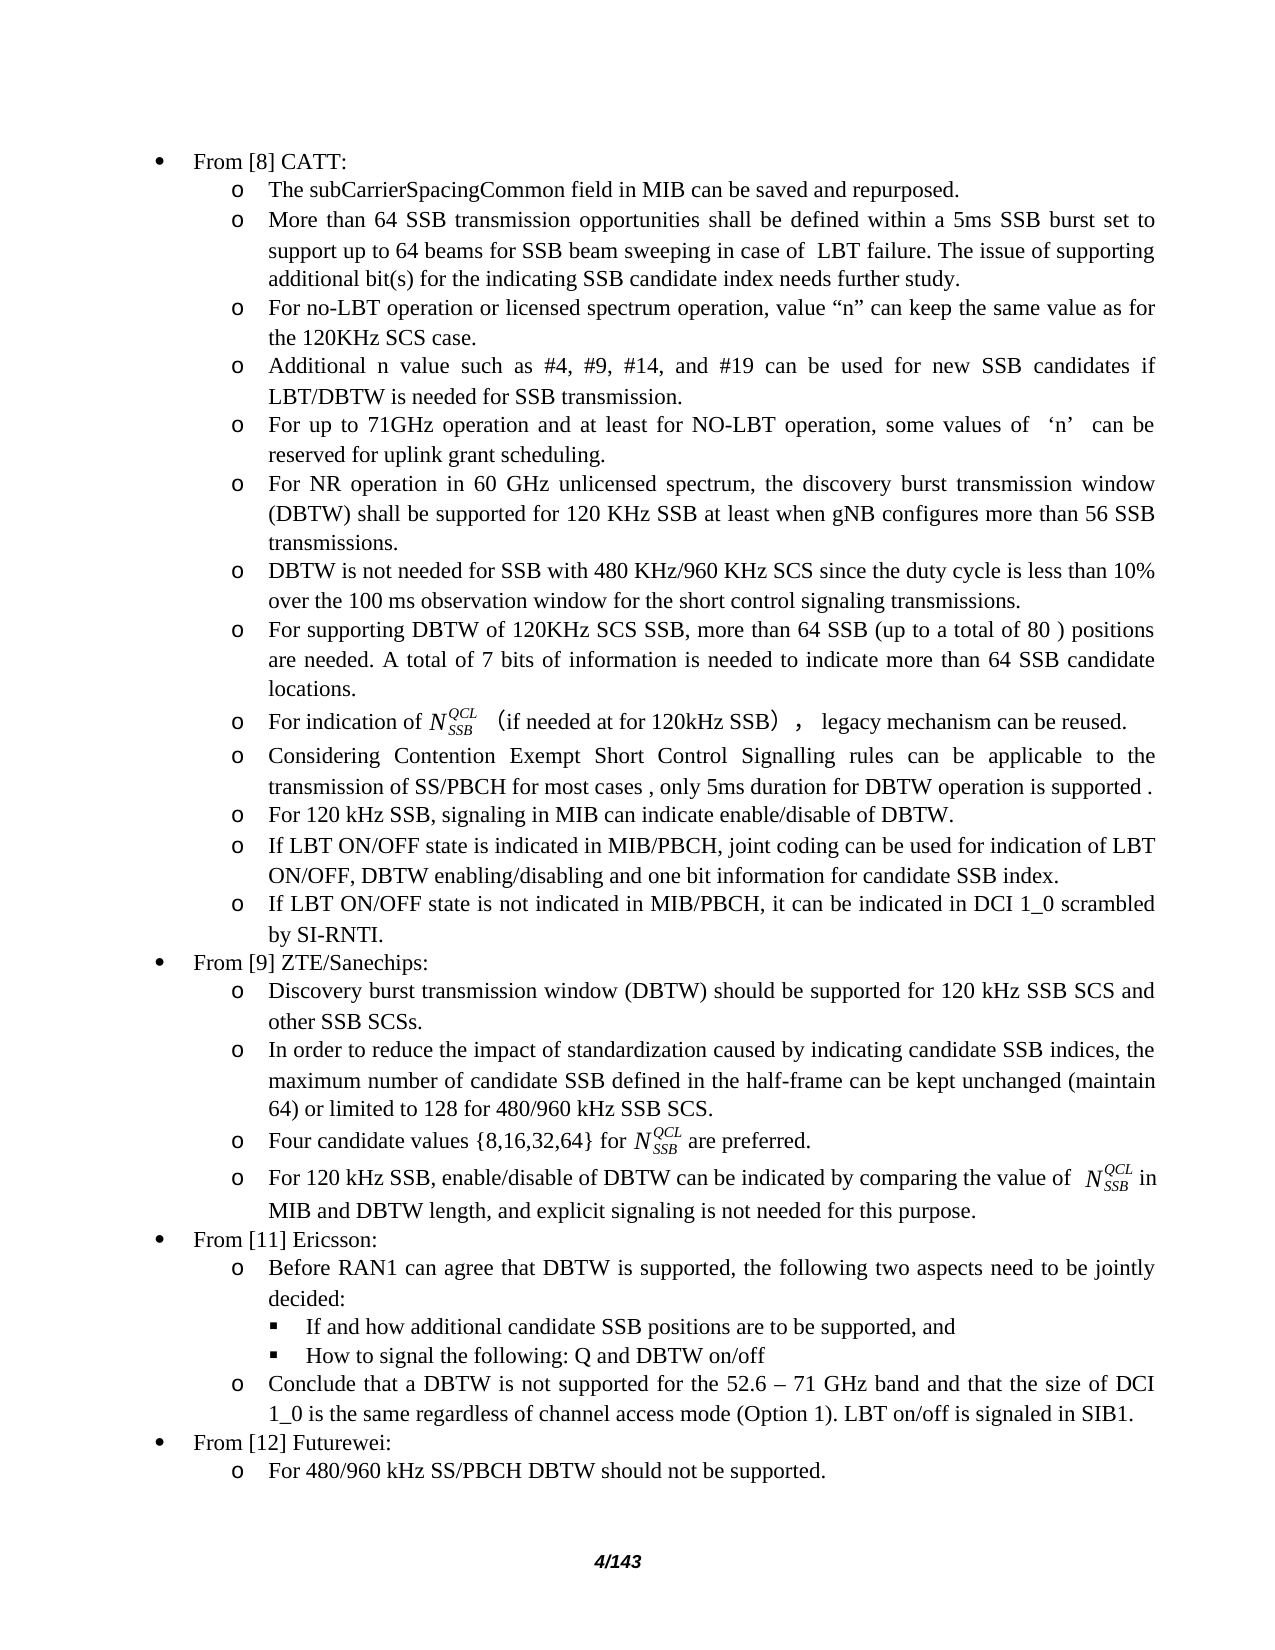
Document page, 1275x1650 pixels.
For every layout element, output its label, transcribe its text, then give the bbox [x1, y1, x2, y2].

list More than 64 SSB transmission opportunities shall be defined within a 5ms SSB burst set to support up to 64 beams for SSB beam sweeping in case of LBT failure. The issue of supporting additional bit(s) for the indicating SSB candidate index needs further study. [231, 207, 1157, 292]
list Considering Contention Exempt Short Control Signalling rules can be applicable to the transmission of SS/PBCH for most cases , only 5ms duration for DBTW operation is supported . [231, 742, 1157, 799]
list For 120 kHz SSB, enable/disable of DBTW can be indicated by comparing the value of in MIB and DBTW length, and explicit signaling is not needed for this purpose. [231, 1161, 1157, 1224]
list From [8] CATT: [156, 148, 1157, 174]
list Additional n value such as #4, #9, #14, and #19 can be used for new SSB candidates if LBT/DBTW is needed for SSB transmission. [231, 352, 1157, 409]
list Before RAN1 can agree that DBTW is supported, the following two aspects need to be jointly decided: [231, 1254, 1157, 1311]
list How to signal the following: Q and DBTW on/off [268, 1342, 1157, 1368]
list Conclude that a DBTW is not supported for the 52.6 – 71 GHz band and that the size of DCI 1_0 is the same regardless of channel access mode (Option 1). LBT on/off is signaled in SIB1. [231, 1370, 1157, 1427]
list For 480/960 kHz SS/PBCH DBTW should not be supported. [231, 1457, 1157, 1486]
list In order to reduce the impact of standardization caused by indicating candidate SSB indices, the maximum number of candidate SSB defined in the half-frame can be kept unchanged (maintain 64) or limited to 128 for 480/960 kHz SSB SCS. [231, 1036, 1157, 1121]
list From [12] Futurewei: [156, 1429, 1157, 1455]
list Four candidate values {8,16,32,64} for are preferred. [231, 1123, 1157, 1158]
list For NR operation in 60 GHz unlicensed spectrum, the discovery burst transmission window (DBTW) shall be supported for 120 KHz SSB at least when gNB configures more than 56 SSB transmissions. [231, 470, 1157, 555]
list If LBT ON/OFF state is indicated in MIB/PBCH, joint coding can be used for indication of LBT ON/OFF, DBTW enabling/disabling and one bit information for candidate SSB index. [231, 832, 1157, 888]
list The subCarrierSpacingCommon field in MIB can be saved and repurposed. [231, 176, 1157, 204]
list DBTW is not needed for SSB with 480 KHz/960 KHz SCS since the duty cycle is less than 10% over the 100 ms observation window for the short control signaling transmissions. [231, 557, 1157, 614]
list If LBT ON/OFF state is not indicated in MIB/PBCH, it can be indicated in DCI 1_0 scrambled by SI-RNTI. [231, 890, 1157, 947]
list If and how additional candidate SSB positions are to be supported, and [268, 1313, 1157, 1339]
list Discovery burst transmission window (DBTW) should be supported for 120 kHz SSB SCS and other SSB SCSs. [231, 978, 1157, 1034]
list From [11] Ericsson: [156, 1226, 1157, 1252]
list From [9] ZTE/Sanechips: [156, 949, 1157, 976]
list For up to 71GHz operation and at least for NO-LBT operation, some values of ‘n’ can be reserved for uplink grant scheduling. [231, 411, 1157, 468]
list For indication of （if needed at for 120kHz SSB）， legacy mechanism can be reused. [231, 703, 1157, 740]
list For no-LBT operation or licensed spectrum operation, value “n” can keep the same value as for the 120KHz SCS case. [231, 294, 1157, 350]
list For 120 kHz SSB, signaling in MIB can indicate enable/disable of DBTW. [231, 801, 1157, 829]
list For supporting DBTW of 120KHz SCS SSB, more than 64 SSB (up to a total of 80 ) positions are needed. A total of 7 bits of information is needed to indicate more than 64 SSB candidate locations. [231, 616, 1157, 701]
